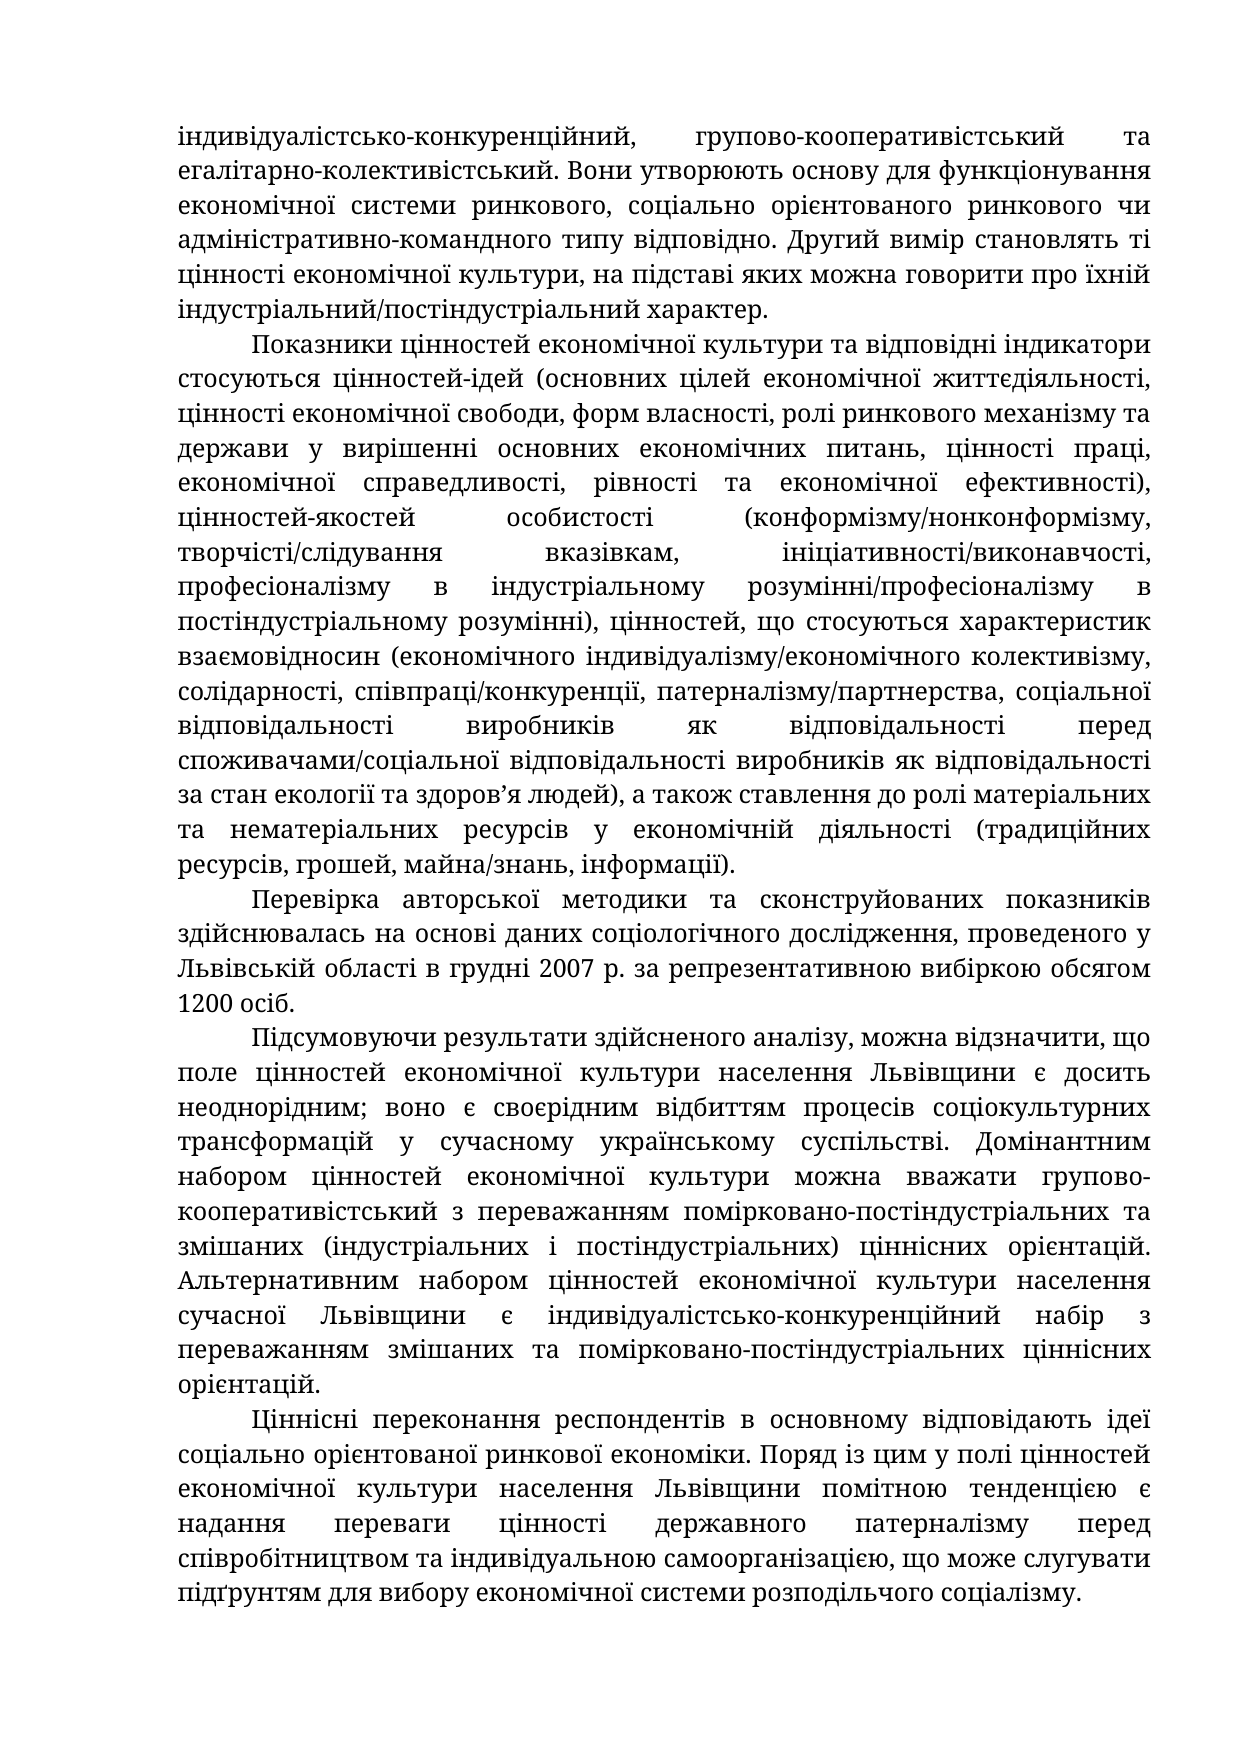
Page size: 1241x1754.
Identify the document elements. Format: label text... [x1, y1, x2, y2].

text Перевірка авторської методики та сконструйованих показників здійснювалась на основі даних соціологічного дослідження, проведеного у Львівській області в грудні 2007 р. за репрезентативною вибіркою обсягом 1200 осіб. [177, 881, 1152, 1019]
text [177, 118, 1152, 326]
text Ціннісні переконання респондентів в основному відповідають ідеї соціально орієнтованої ринкової економіки. Поряд із цим у полі цінностей економічної культури населення Львівщини помітною тенденцією є надання переваги цінності державного патерналізму перед співробітництвом та індивідуальною самоорганізацією, що може слугувати підґрунтям для вибору економічної системи розподільчого соціалізму. [177, 1402, 1152, 1609]
text Підсумовуючи результати здійсненого аналізу, можна відзначити, що поле цінностей економічної культури населення Львівщини є досить неоднорідним; воно є своєрідним відбиттям процесів соціокультурних трансформацій у сучасному українському суспільстві. Домінантним набором цінностей економічної культури можна вважати групово-кооперативістський з переважанням помірковано-постіндустріальних та змішаних (індустріальних і постіндустріальних) ціннісних орієнтацій. Альтернативним набором цінностей економічної культури населення сучасної Львівщини є індивідуалістсько-конкуренційний набір з переважанням змішаних та помірковано-постіндустріальних ціннісних орієнтацій. [177, 1020, 1152, 1401]
text Показники цінностей економічної культури та відповідні індикатори стосуються цінностей-ідей (основних цілей економічної життєдіяльності, цінності економічної свободи, форм власності, ролі ринкового механізму та держави у вирішенні основних економічних питань, цінності праці, економічної справедливості, рівності та економічної ефективності), цінностей-якостей особистості (конформізму/нонконформізму, творчісті/слідування вказівкам, ініціативності/виконавчості, професіоналізму в індустріальному розумінні/професіоналізму в постіндустріальному розумінні), цінностей, що стосуються характеристик взаємовідносин (економічного індивідуалізму/економічного колективізму, солідарності, співпраці/конкуренції, патерналізму/партнерства, соціальної відповідальності виробників як відповідальності перед споживачами/соціальної відповідальності виробників як відповідальності за стан екології та здоров’я людей), а також ставлення до ролі матеріальних та нематеріальних ресурсів у економічній діяльності (традиційних ресурсів, грошей, майна/знань, інформації). [177, 326, 1152, 881]
